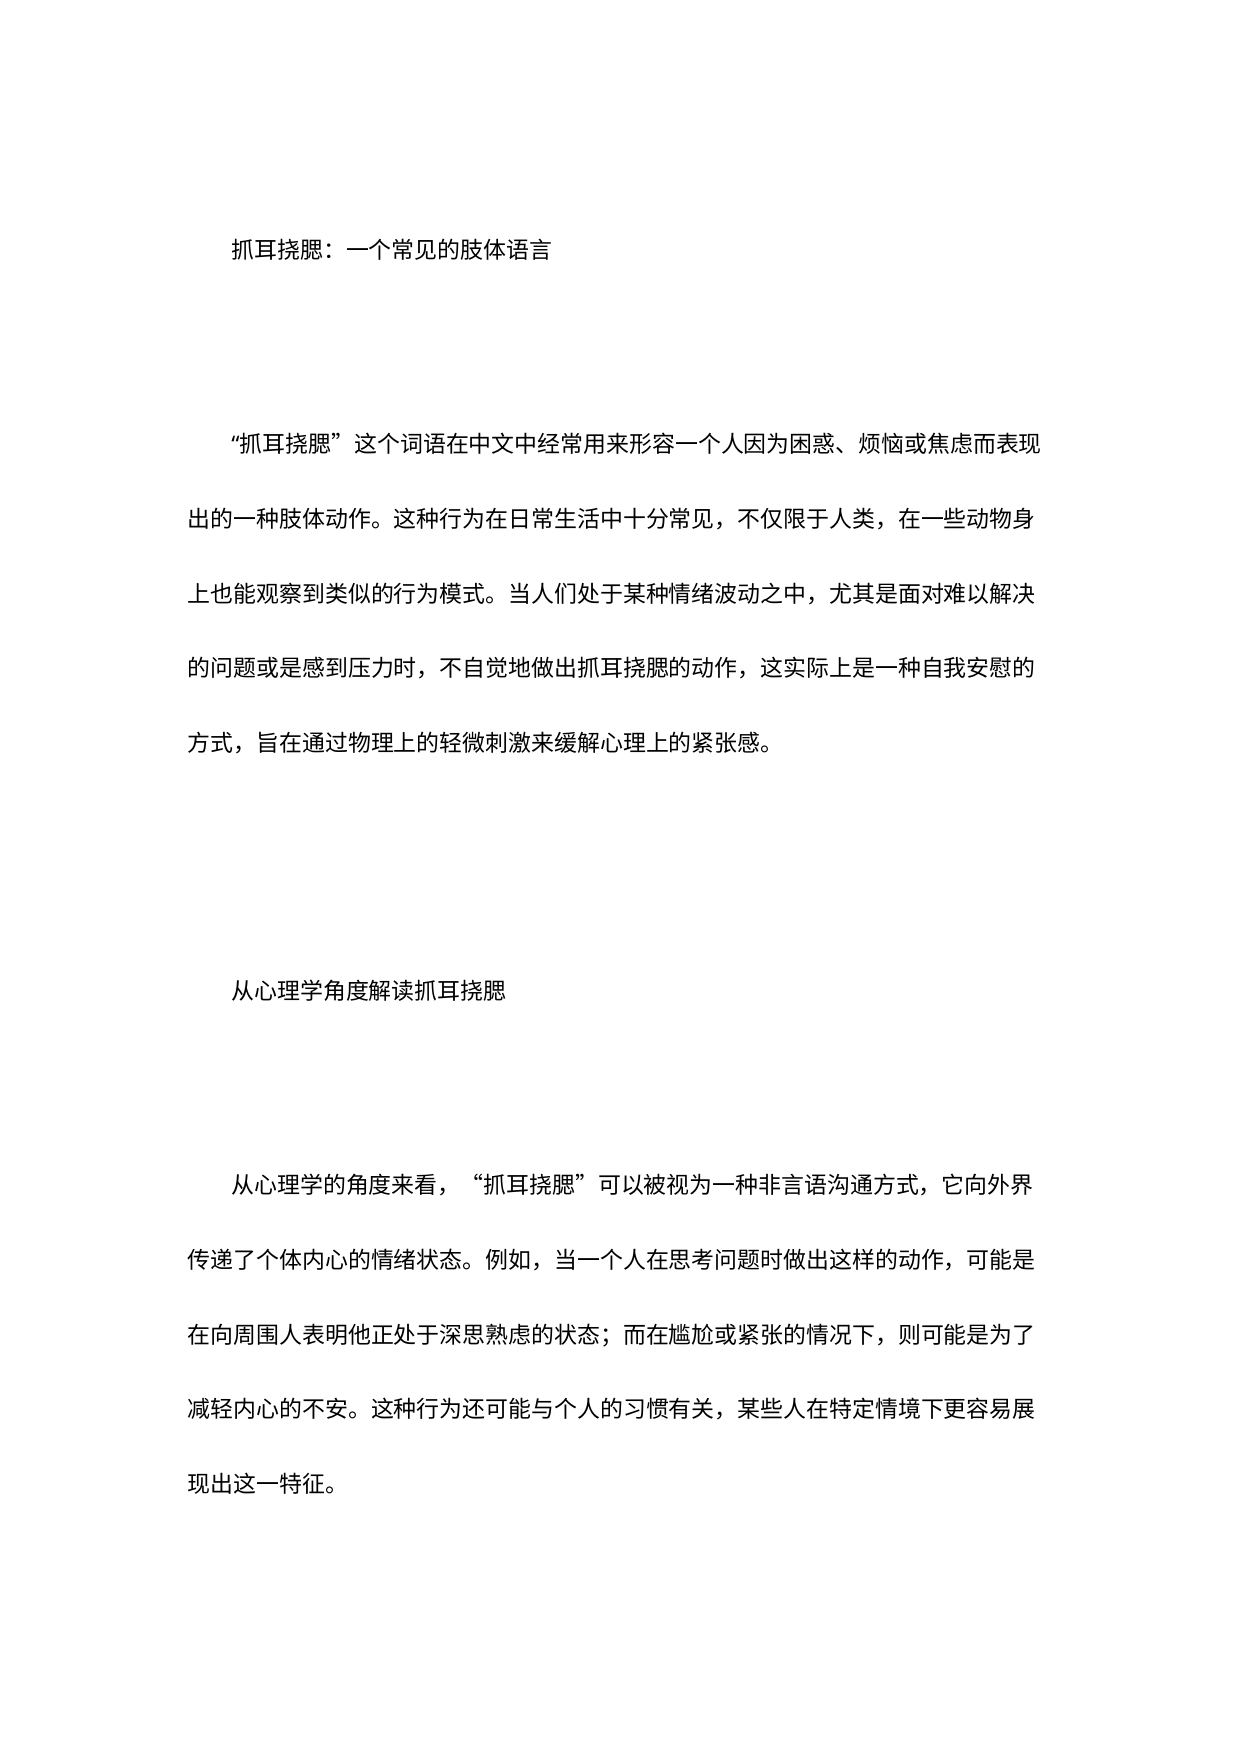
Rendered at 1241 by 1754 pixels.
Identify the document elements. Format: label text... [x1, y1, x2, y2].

text 从心理学角度解读抓耳挠腮 [187, 957, 1053, 1022]
text 从心理学的角度来看，“抓耳挠腮”可以被视为一种非言语沟通方式，它向外界传递了个体内心的情绪状态。例如，当一个人在思考问题时做出这样的动作，可能是在向周围人表明他正处于深思熟虑的状态；而在尴尬或紧张的情况下，则可能是为了减轻内心的不安。这种行为还可能与个人的习惯有关，某些人在特定情境下更容易展现出这一特征。 [187, 1151, 1053, 1515]
text 抓耳挠腮：一个常见的肢体语言 [187, 216, 1053, 281]
text “抓耳挠腮”这个词语在中文中经常用来形容一个人因为困惑、烦恼或焦虑而表现出的一种肢体动作。这种行为在日常生活中十分常见，不仅限于人类，在一些动物身上也能观察到类似的行为模式。当人们处于某种情绪波动之中，尤其是面对难以解决的问题或是感到压力时，不自觉地做出抓耳挠腮的动作，这实际上是一种自我安慰的方式，旨在通过物理上的轻微刺激来缓解心理上的紧张感。 [187, 410, 1053, 774]
